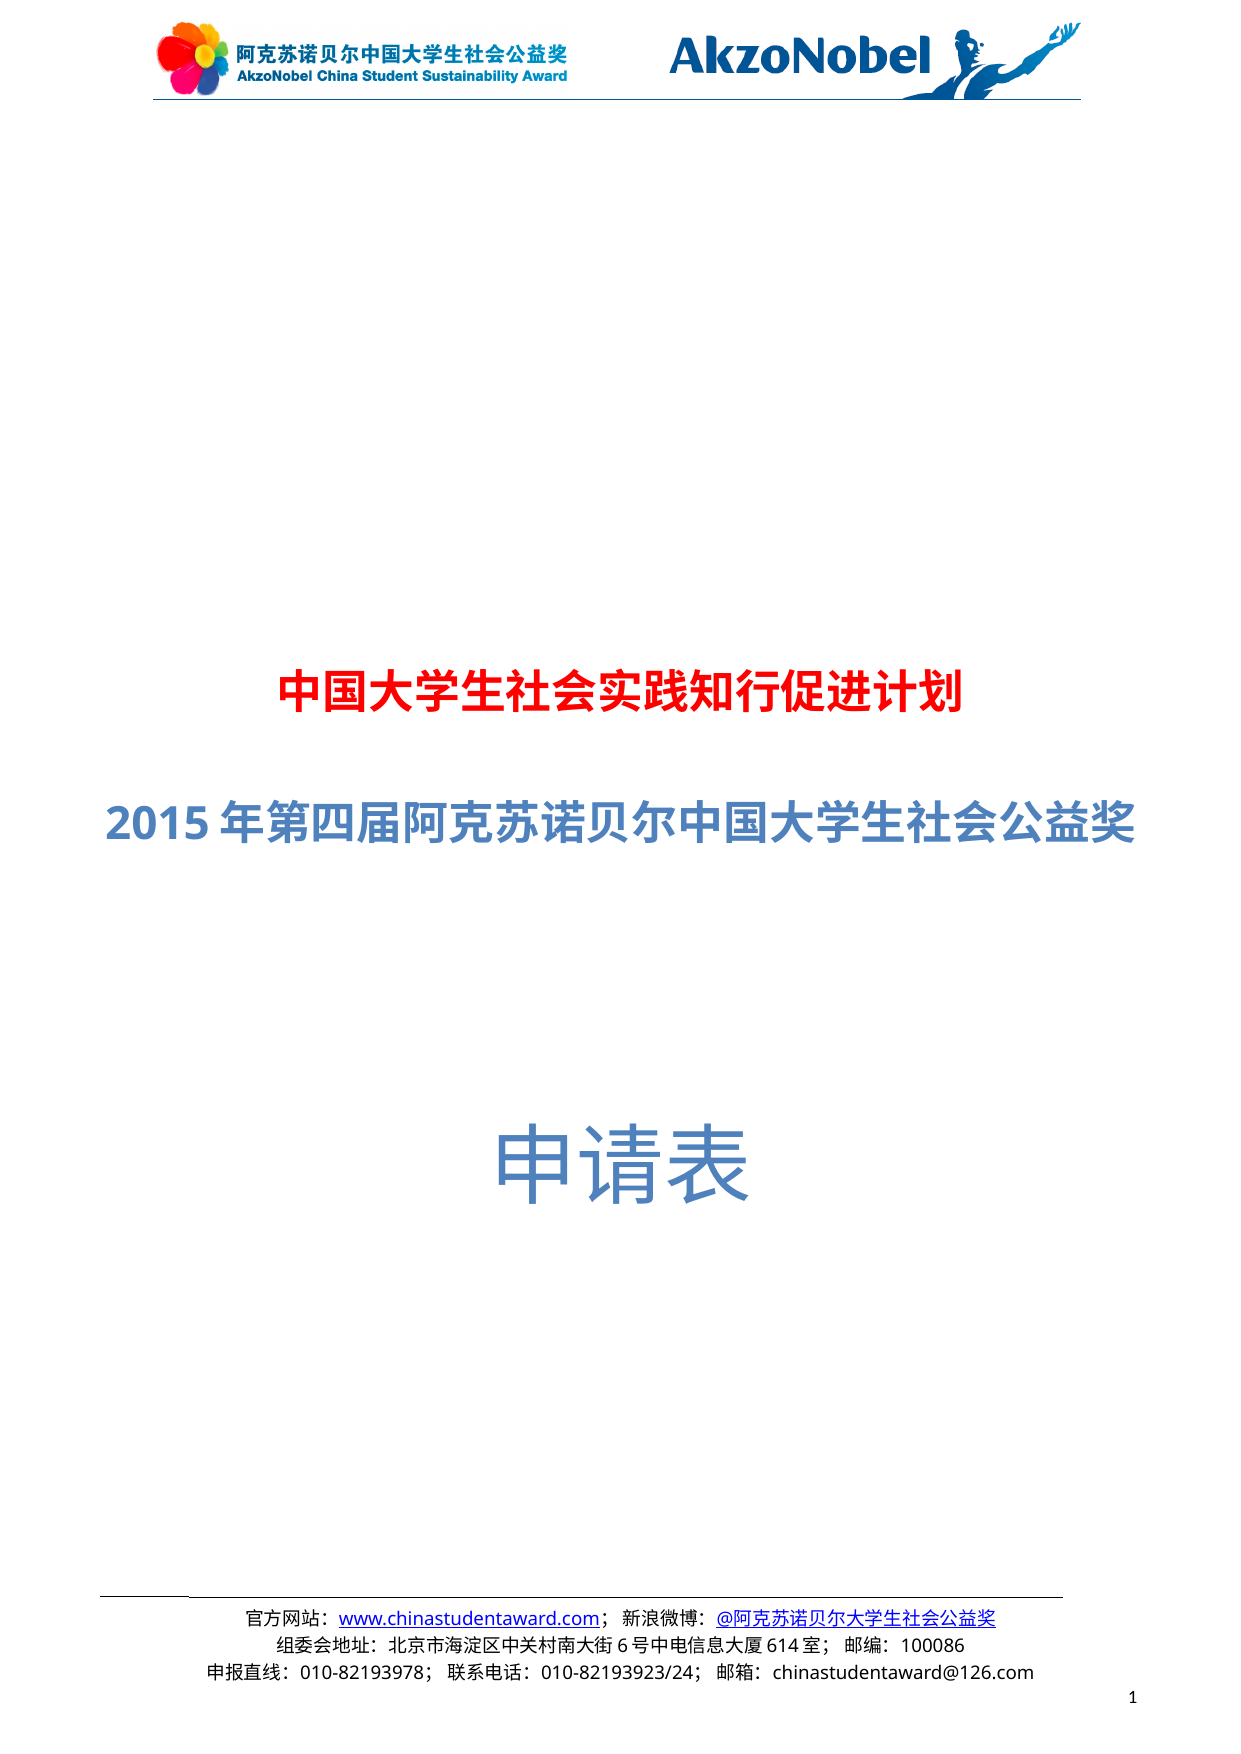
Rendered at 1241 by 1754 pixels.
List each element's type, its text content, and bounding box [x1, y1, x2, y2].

text 中国大学生社会实践知行促进计划 [103, 640, 1137, 738]
text 申请表 [103, 1094, 1137, 1224]
picture [145, 0, 1085, 105]
text 2015年第四届阿克苏诺贝尔中国大学生社会公益奖 [103, 771, 1137, 868]
